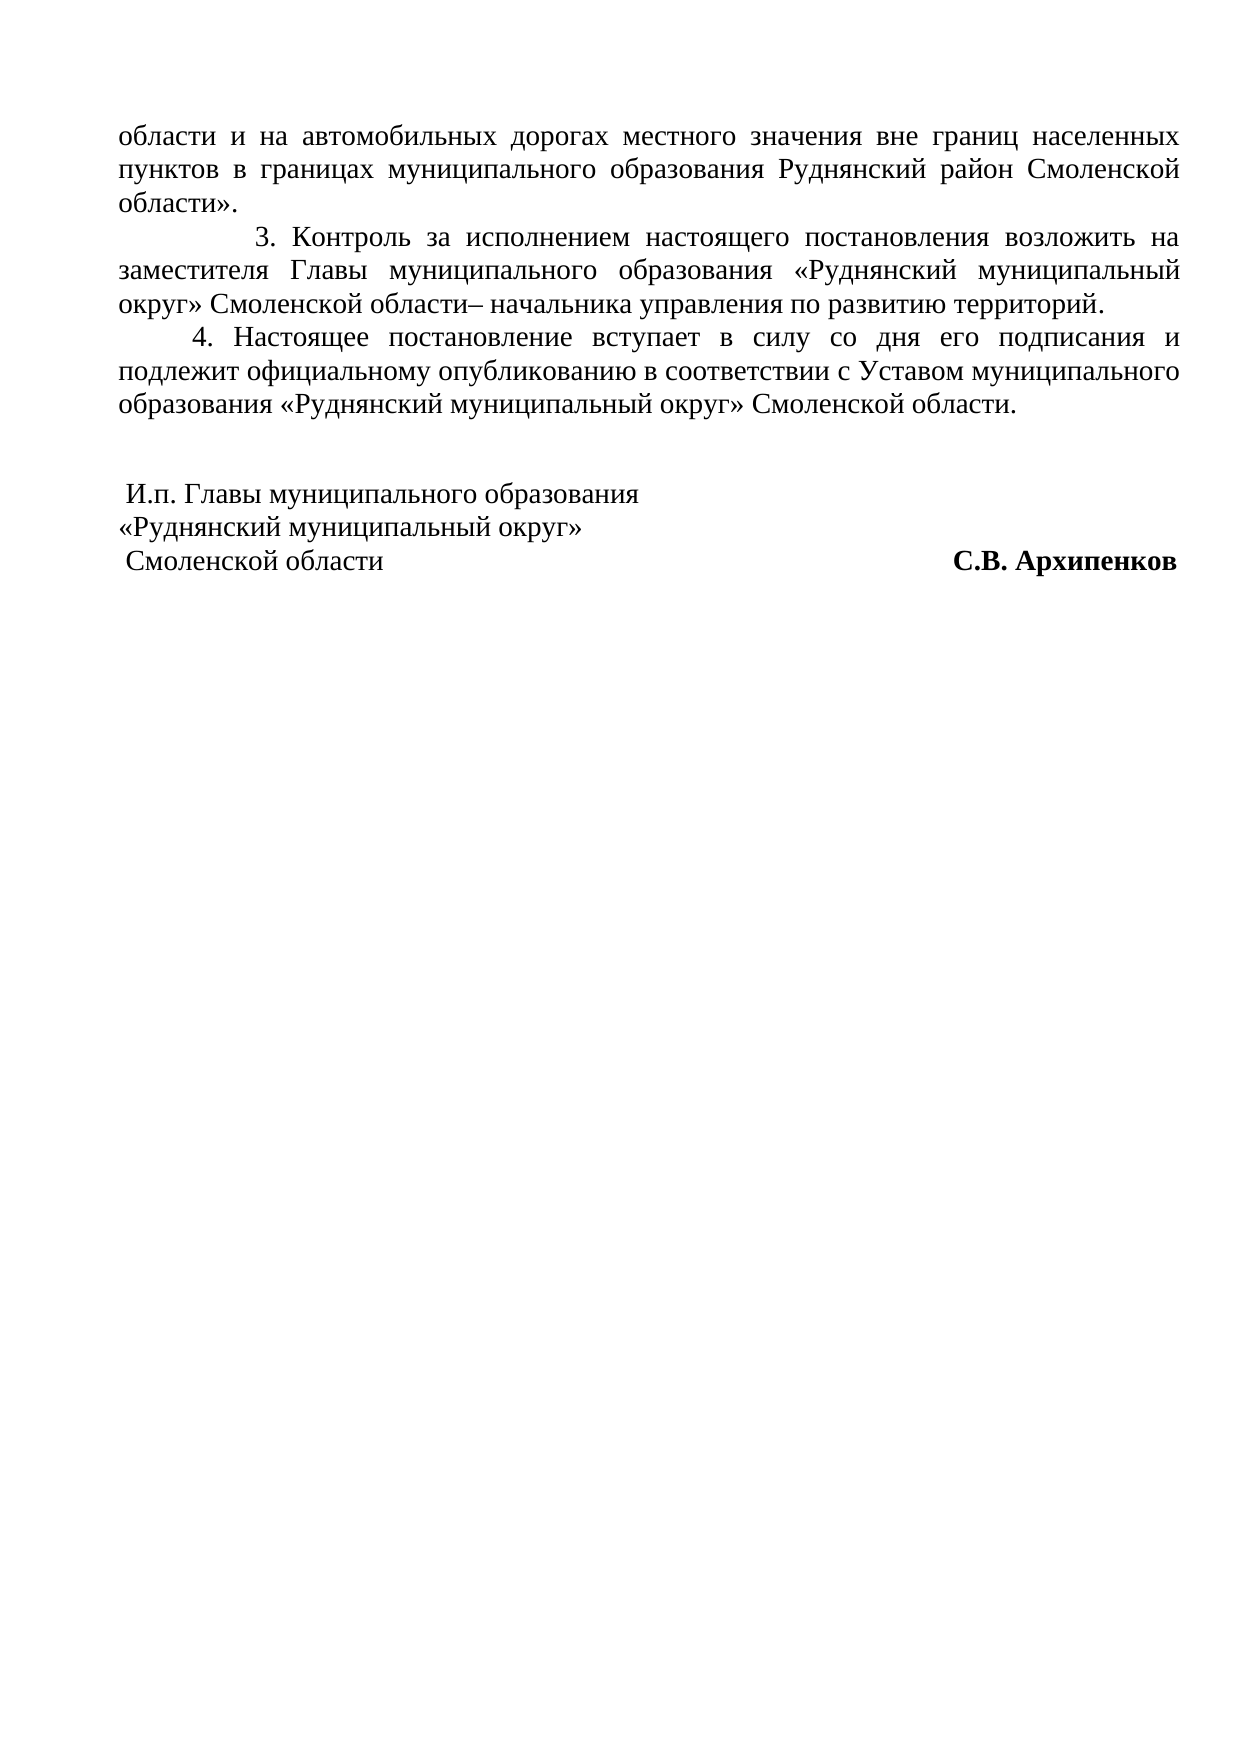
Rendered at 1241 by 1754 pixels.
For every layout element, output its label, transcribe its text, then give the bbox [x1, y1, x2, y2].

text И.п. Главы муниципального образования [118, 476, 1181, 509]
text 3. Контроль за исполнением настоящего постановления возложить на заместителя Главы муниципального образования «Руднянский муниципальный округ» Смоленской области– начальника управления по развитию территорий. [118, 219, 1181, 319]
text Смоленской области С.В. Архипенков [118, 543, 1181, 577]
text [118, 118, 1181, 219]
text «Руднянский муниципальный округ» [118, 509, 1181, 543]
text 4. Настоящее постановление вступает в силу со дня его подписания и подлежит официальному опубликованию в соответствии с Уставом муниципального образования «Руднянский муниципальный округ» Смоленской области. [118, 319, 1181, 420]
